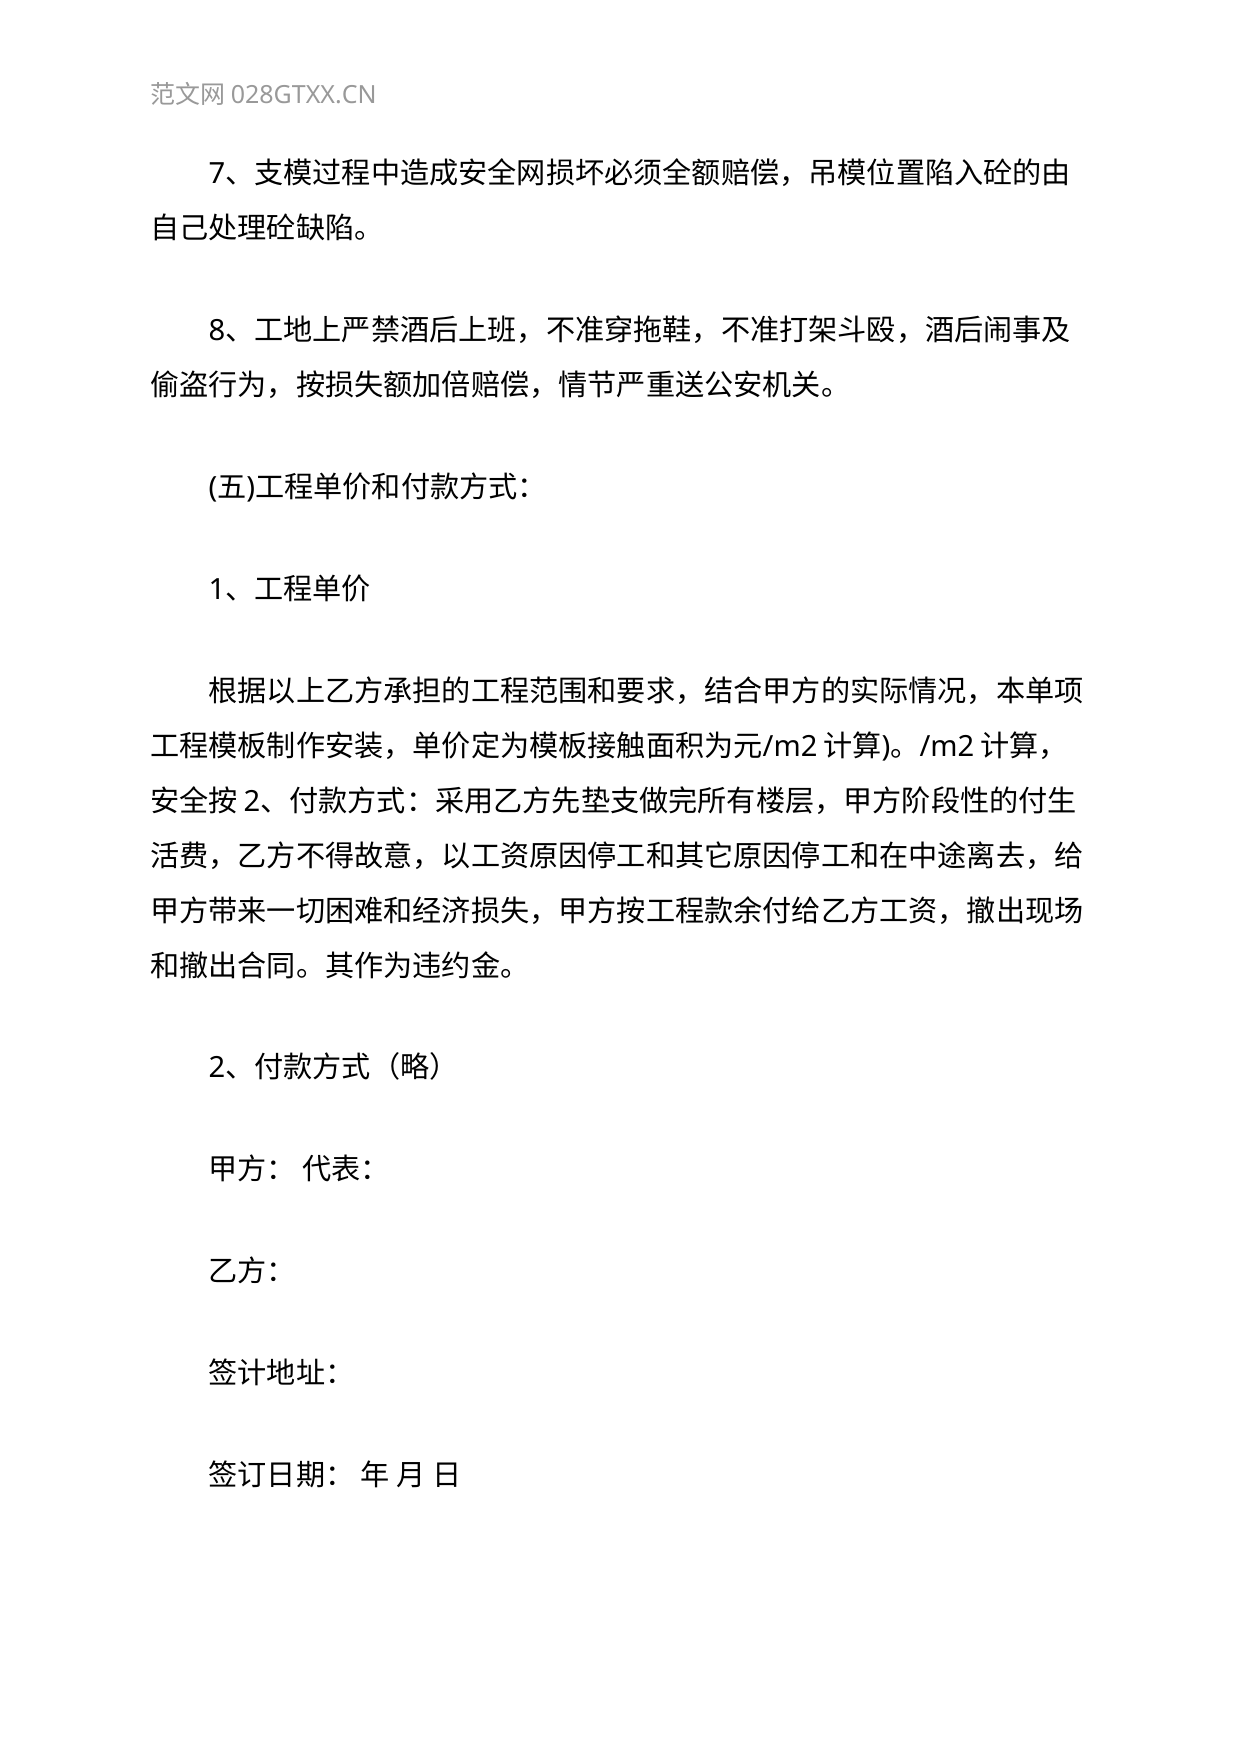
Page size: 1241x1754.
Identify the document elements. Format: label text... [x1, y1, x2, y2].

text 签订日期： 年 月 日 [150, 1451, 1090, 1493]
text 乙方： [150, 1248, 1090, 1290]
text 签计地址： [150, 1349, 1090, 1392]
text (五)工程单价和付款方式： [150, 463, 1090, 506]
text 甲方： 代表： [150, 1146, 1090, 1188]
text 1、工程单价 [150, 566, 1090, 608]
text 2、付款方式（略） [150, 1044, 1090, 1086]
text 根据以上乙方承担的工程范围和要求，结合甲方的实际情况，本单项工程模板制作安装，单价定为模板接触面积为元/m2计算)。/m2计算，安全按2、付款方式：采用乙方先垫支做完所有楼层，甲方阶段性的付生活费，乙方不得故意，以工资原因停工和其它原因停工和在中途离去，给甲方带来一切困难和经济损失，甲方按工程款余付给乙方工资，撤出现场和撤出合同。其作为违约金。 [150, 667, 1090, 984]
text 7、支模过程中造成安全网损坏必须全额赔偿，吊模位置陷入砼的由自己处理砼缺陷。 [150, 150, 1090, 247]
text 8、工地上严禁酒后上班，不准穿拖鞋，不准打架斗殴，酒后闹事及偷盗行为，按损失额加倍赔偿，情节严重送公安机关。 [150, 307, 1090, 404]
